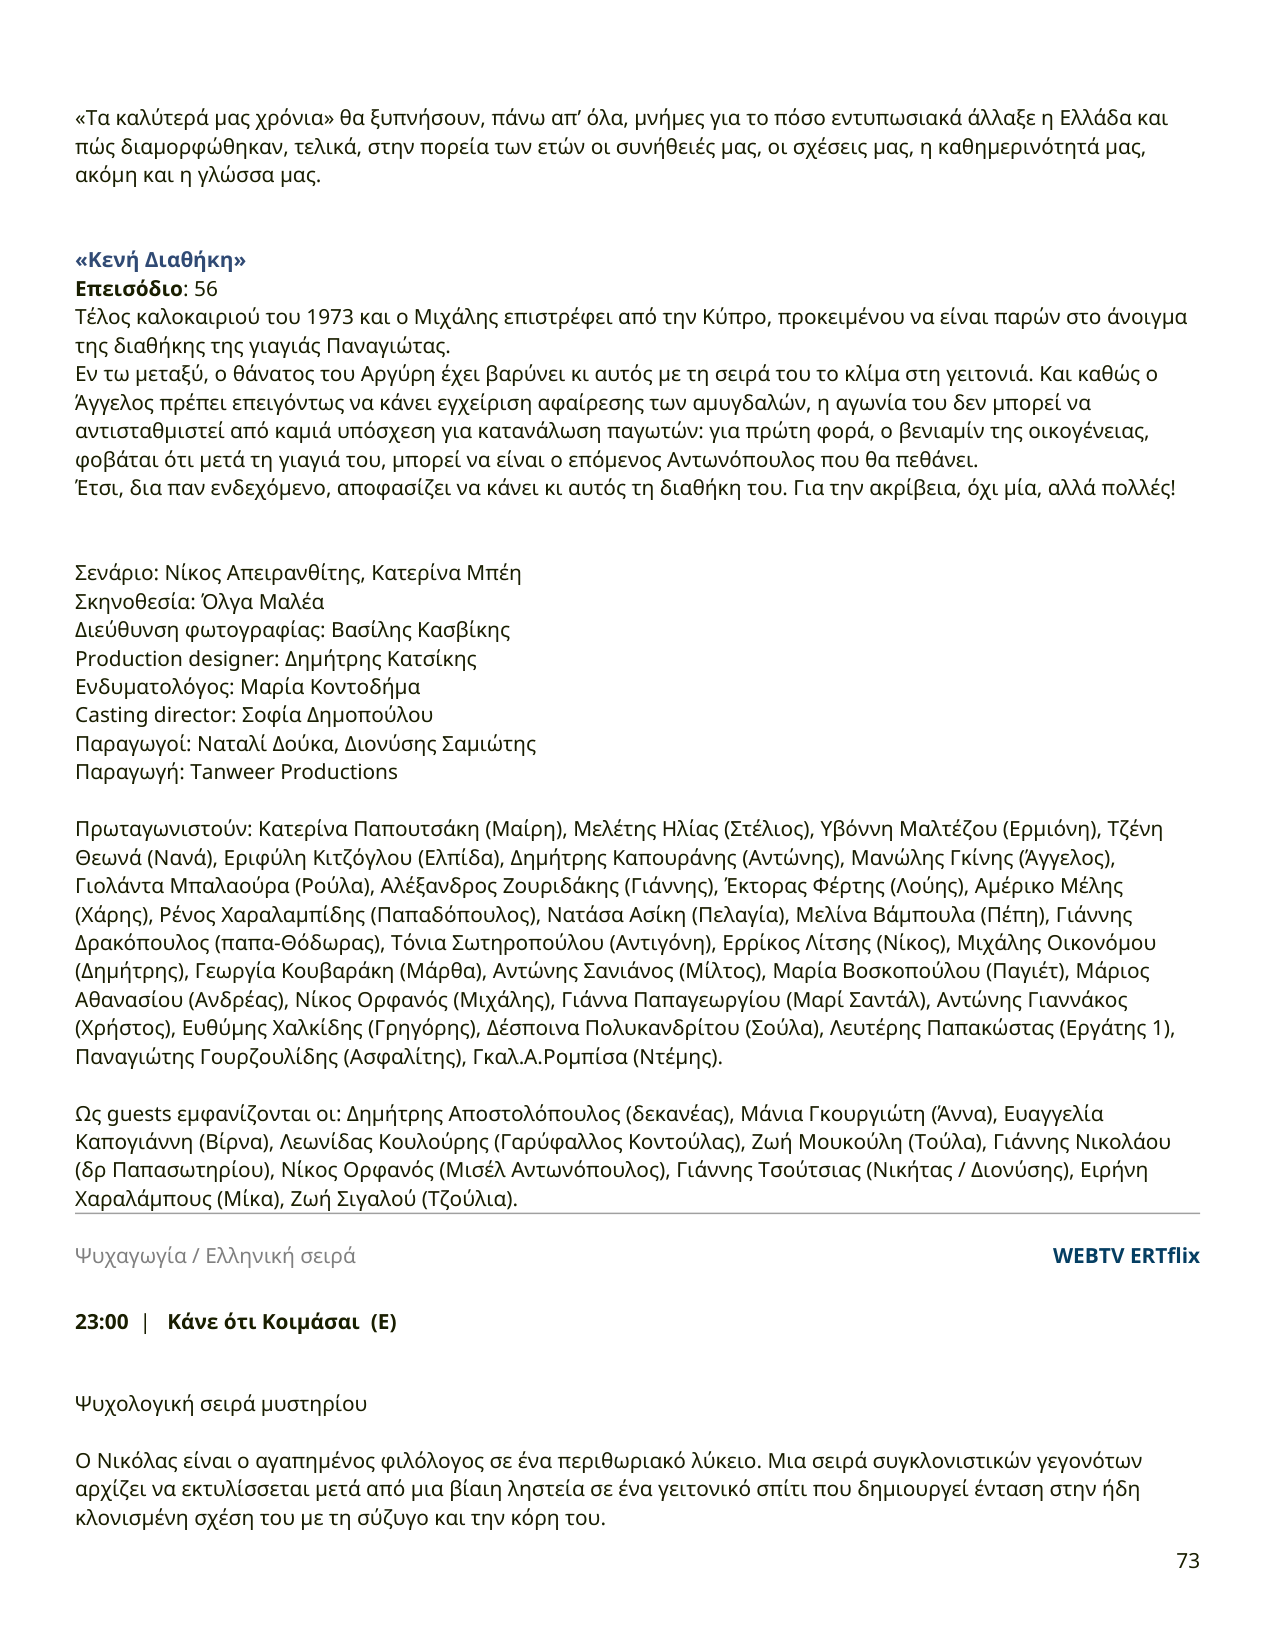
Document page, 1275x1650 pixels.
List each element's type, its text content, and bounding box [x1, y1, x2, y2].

text Σενάριο: Νίκος Απειρανθίτης, Κατερίνα Μπέη Σκηνοθεσία: Όλγα Μαλέα Διεύθυνση φωτογραφίας: Βασίλης Κασβίκης Production designer: Δημήτρης Κατσίκης Ενδυματολόγος: Μαρία Κοντοδήμα Casting director: Σοφία Δημοπούλου Παραγωγοί: Ναταλί Δούκα, Διονύσης Σαμιώτης Παραγωγή: Tanweer Productions Πρωταγωνιστούν: Κατερίνα Παπουτσάκη (Μαίρη), Μελέτης Ηλίας (Στέλιος), Υβόννη Μαλτέζου (Ερμιόνη), Τζένη Θεωνά (Νανά), Εριφύλη Κιτζόγλου (Ελπίδα), Δημήτρης Καπουράνης (Αντώνης), Μανώλης Γκίνης (Άγγελος), Γιολάντα Μπαλαούρα (Ρούλα), Αλέξανδρος Ζουριδάκης (Γιάννης), Έκτορας Φέρτης (Λούης), Αμέρικο Μέλης (Χάρης), Ρένος Χαραλαμπίδης (Παπαδόπουλος), Νατάσα Ασίκη (Πελαγία), Μελίνα Βάμπουλα (Πέπη), Γιάννης Δρακόπουλος (παπα-Θόδωρας), Τόνια Σωτηροπούλου (Αντιγόνη), Ερρίκος Λίτσης (Νίκος), Μιχάλης Οικονόμου (Δημήτρης), Γεωργία Κουβαράκη (Μάρθα), Αντώνης Σανιάνος (Μίλτος), Μαρία Βοσκοπούλου (Παγιέτ), Mάριος Αθανασίου (Ανδρέας), Νίκος Ορφανός (Μιχάλης), Γιάννα Παπαγεωργίου (Μαρί Σαντάλ), Αντώνης Γιαννάκος (Χρήστος), Ευθύμης Χαλκίδης (Γρηγόρης), Δέσποινα Πολυκανδρίτου (Σούλα), Λευτέρης Παπακώστας (Εργάτης 1), Παναγιώτης Γουρζουλίδης (Ασφαλίτης), Γκαλ.Α.Ρομπίσα (Ντέμης). Ως guests εμφανίζονται οι: Δημήτρης Αποστολόπουλος (δεκανέας), Μάνια Γκουργιώτη (Άννα), Ευαγγελία Καπογιάννη (Βίρνα), Λεωνίδας Κουλούρης (Γαρύφαλλος Κοντούλας), Ζωή Μουκούλη (Τούλα), Γιάννης Νικολάου (δρ Παπασωτηρίου), Νίκος Ορφανός (Μισέλ Αντωνόπουλος), Γιάννης Τσούτσιας (Νικήτας / Διονύσης), Ειρήνη Χαραλάμπους (Μίκα), Ζωή Σιγαλού (Τζούλια). [75, 502, 1200, 1212]
text Τέλος καλοκαιριού του 1973 και ο Μιχάλης επιστρέφει από την Κύπρο, προκειμένου να είναι παρών στο άνοιγμα της διαθήκης της γιαγιάς Παναγιώτας. Εν τω μεταξύ, ο θάνατος του Αργύρη έχει βαρύνει κι αυτός με τη σειρά του το κλίμα στη γειτονιά. Και καθώς ο Άγγελος πρέπει επειγόντως να κάνει εγχείριση αφαίρεσης των αμυγδαλών, η αγωνία του δεν μπορεί να αντισταθμιστεί από καμιά υπόσχεση για κατανάλωση παγωτών: για πρώτη φορά, ο βενιαμίν της οικογένειας, φοβάται ότι μετά τη γιαγιά του, μπορεί να είναι ο επόμενος Αντωνόπουλος που θα πεθάνει. Έτσι, δια παν ενδεχόμενο, αποφασίζει να κάνει κι αυτός τη διαθήκη του. Για την ακρίβεια, όχι μία, αλλά πολλές! [75, 302, 1200, 502]
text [75, 75, 1200, 189]
table_header WEBTV ERTflix [638, 1241, 1200, 1270]
table_header Ψυχαγωγία / Ελληνική σειρά [75, 1241, 637, 1270]
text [75, 1389, 1200, 1531]
text «Κενή Διαθήκη» Eπεισόδιο: 56 [75, 189, 1200, 302]
text 23:00 | Κάνε ότι Κοιμάσαι (E) [75, 1270, 1200, 1364]
